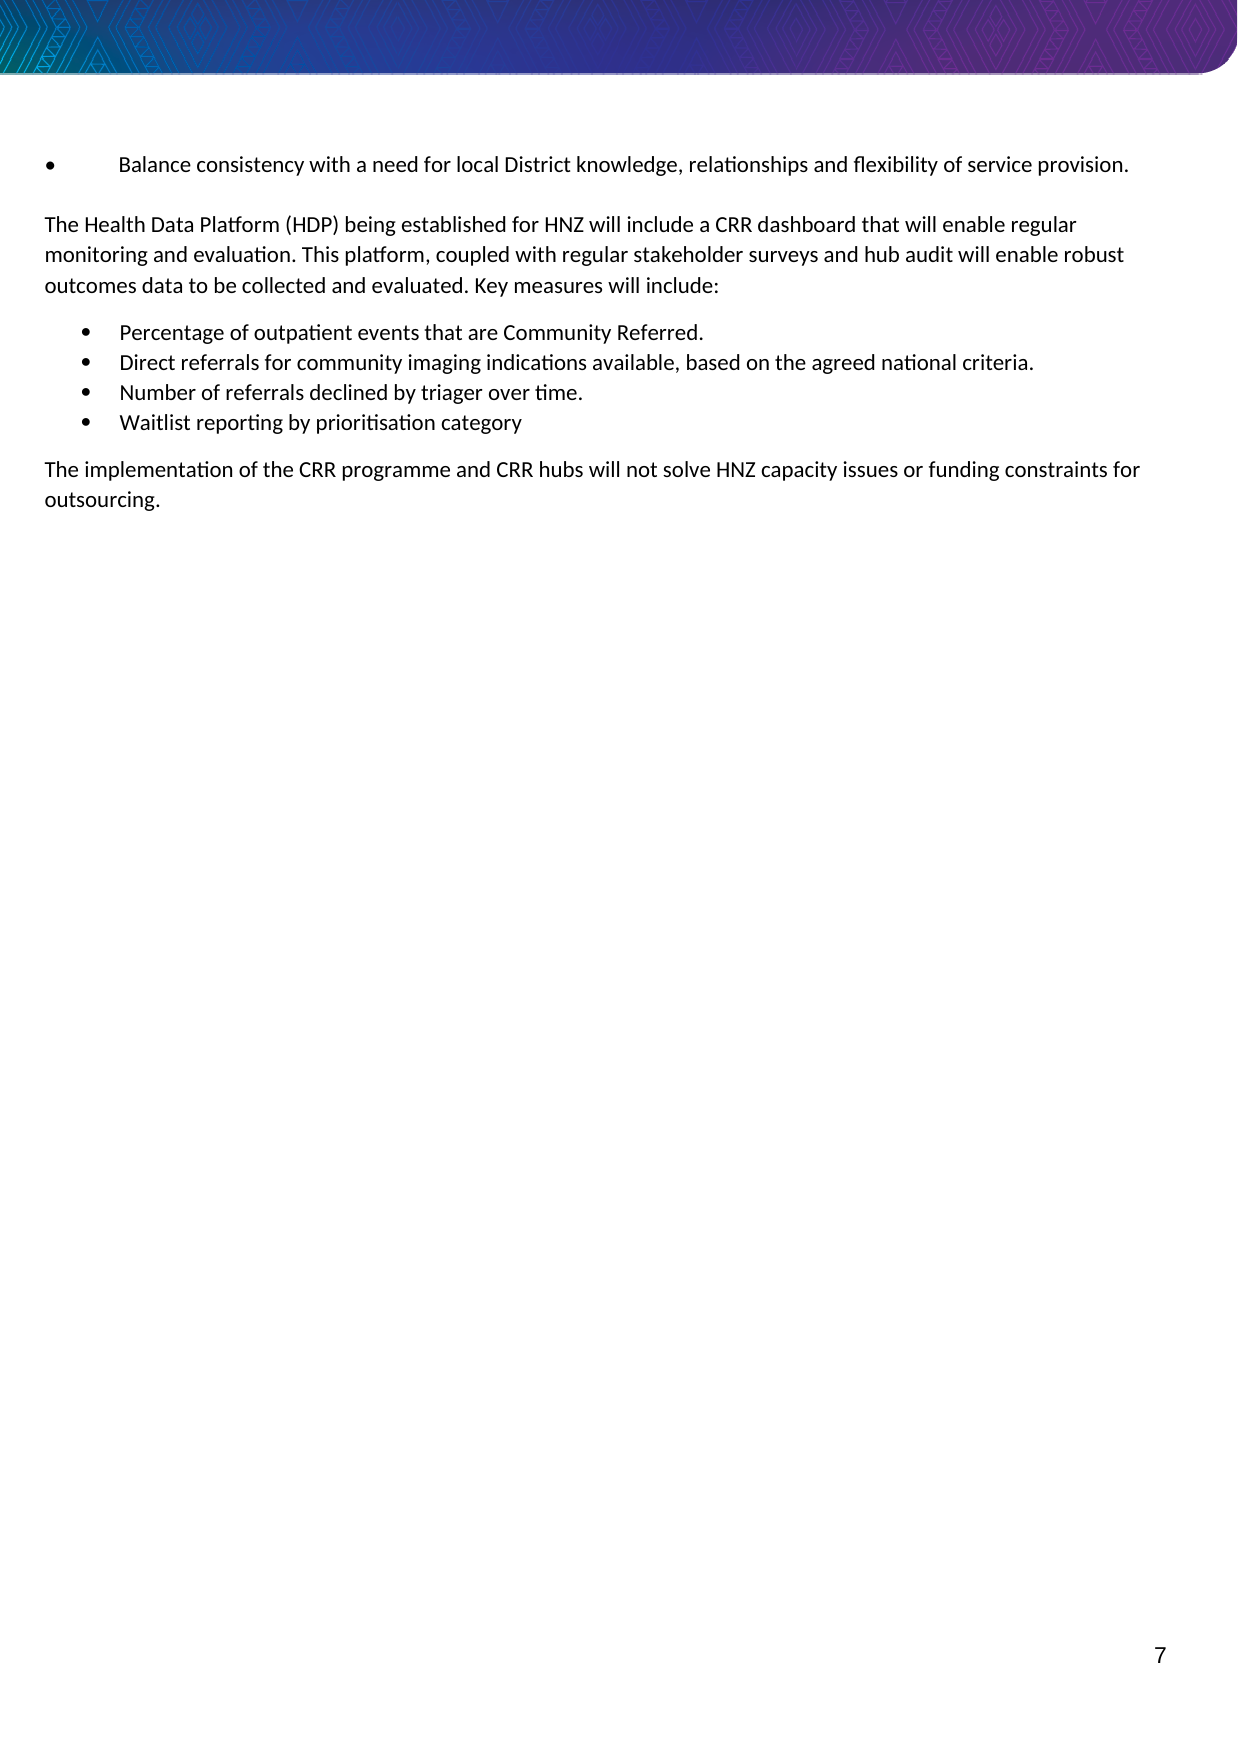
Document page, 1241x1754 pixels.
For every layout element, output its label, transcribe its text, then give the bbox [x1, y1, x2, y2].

list Direct referrals for community imaging indications available, based on the agreed national criteria. [82, 348, 1167, 376]
text The Health Data Platform (HDP) being established for HNZ will include a CRR dashboard that will enable regular monitoring and evaluation. This platform, coupled with regular stakeholder surveys and hub audit will enable robust outcomes data to be collected and evaluated. Key measures will include: [44, 210, 1167, 299]
list Percentage of outpatient events that are Community Referred. [82, 318, 1167, 346]
picture [0, 0, 1238, 150]
list Number of referrals declined by triager over time. [82, 378, 1167, 406]
text • Balance consistency with a need for local District knowledge, relationships and flexibility of service provision. [44, 150, 1167, 178]
text The implementation of the CRR programme and CRR hubs will not solve HNZ capacity issues or funding constraints for outsourcing. [44, 455, 1167, 513]
list Waitlist reporting by prioritisation category [82, 408, 1167, 436]
